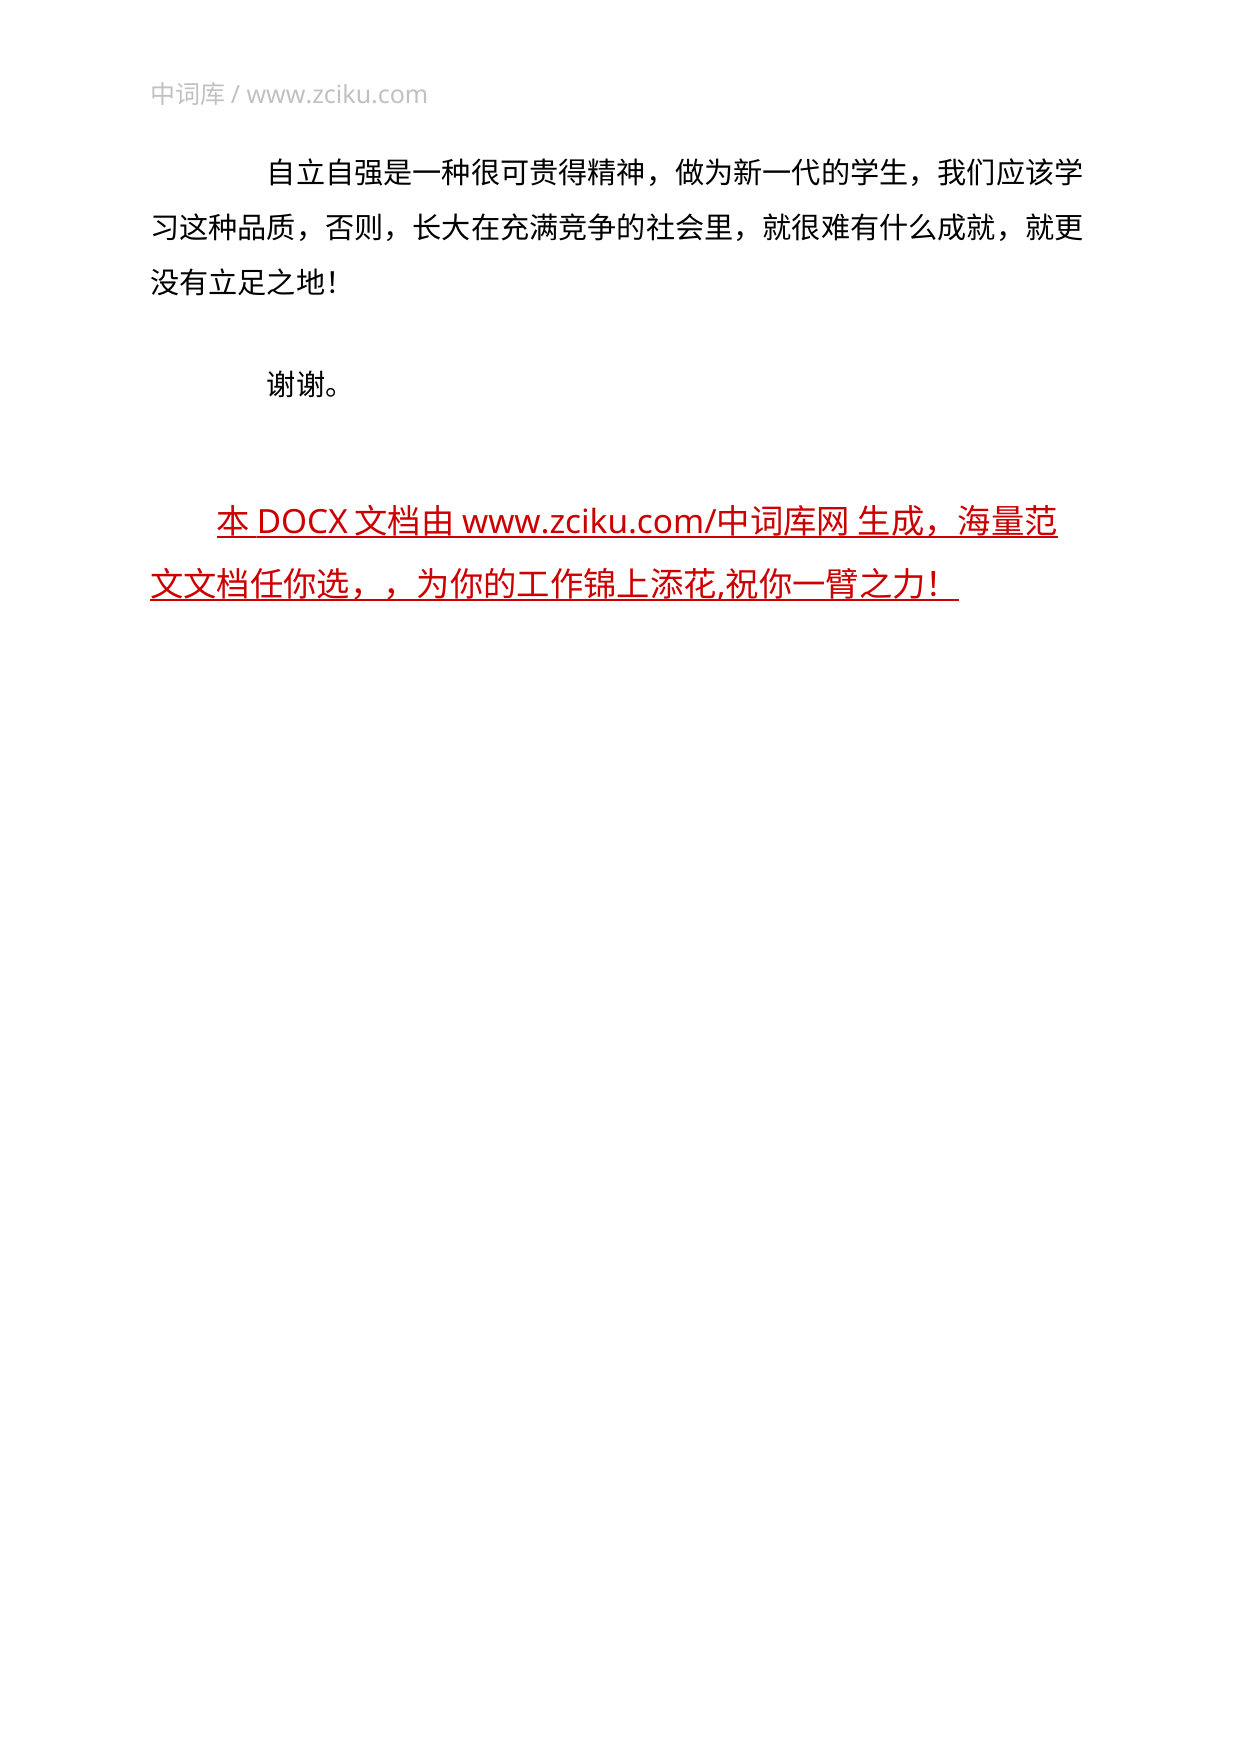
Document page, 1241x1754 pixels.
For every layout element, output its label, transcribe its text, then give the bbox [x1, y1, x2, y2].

text 谢谢。 [150, 362, 1090, 404]
text 自立自强是一种很可贵得精神，做为新一代的学生，我们应该学习这种品质，否则，长大在充满竞争的社会里，就很难有什么成就，就更没有立足之地！ [150, 150, 1090, 302]
text 本DOCX文档由 www.zciku.com/中词库网 生成，海量范文文档任你选，，为你的工作锦上添花,祝你一臂之力！ [150, 494, 1090, 606]
